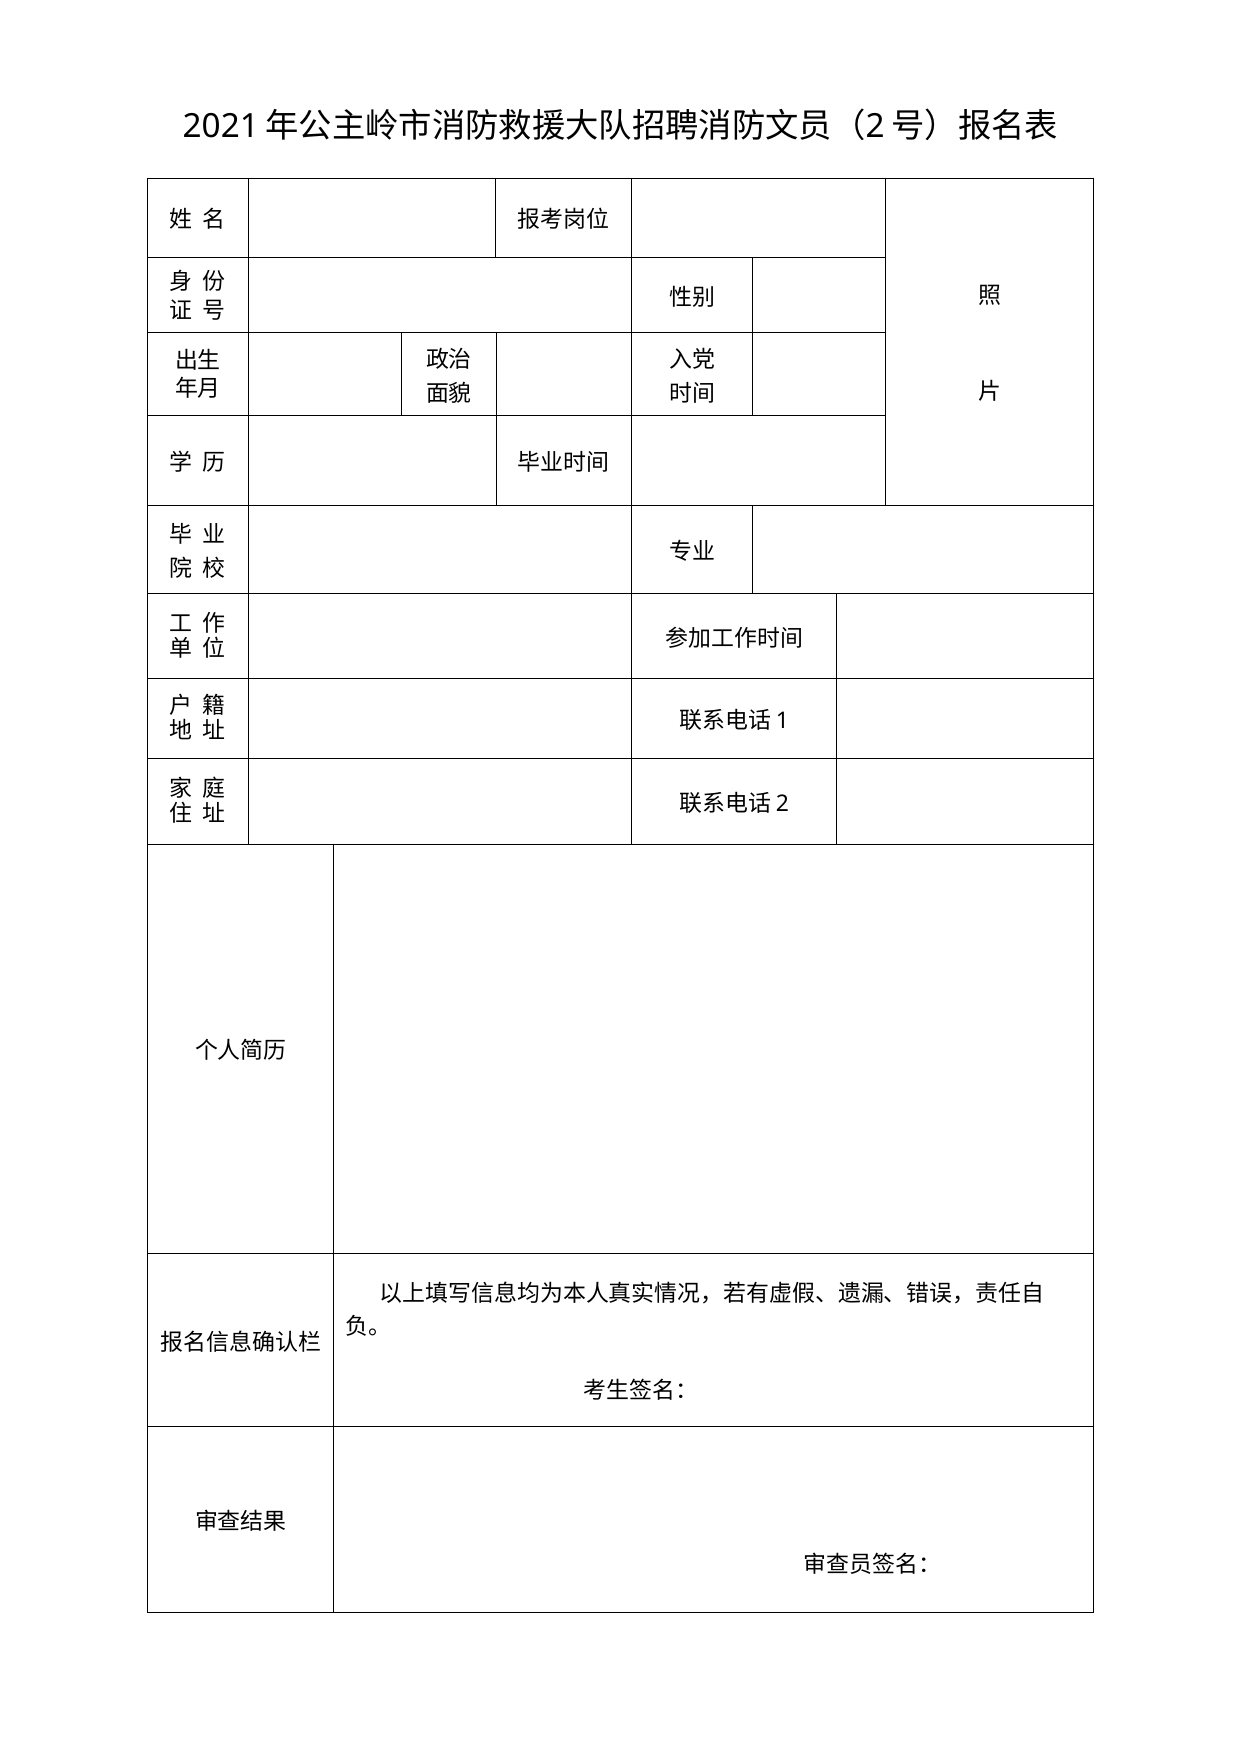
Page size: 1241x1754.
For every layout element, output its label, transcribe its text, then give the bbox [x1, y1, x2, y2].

table_cell 毕 业院 校 [148, 506, 248, 593]
table_header [249, 179, 495, 257]
table_cell [249, 333, 401, 415]
table_cell 个人简历 [148, 845, 333, 1253]
table_cell 联系电话2 [632, 759, 836, 843]
table_cell [837, 759, 1093, 843]
table_cell [497, 333, 631, 415]
table_header 照 片 [886, 179, 1093, 505]
table_cell 政治 面貌 [402, 333, 496, 415]
table_cell 以上填写信息均为本人真实情况，若有虚假、遗漏、错误，责任自负。 考生签名： [334, 1254, 1093, 1426]
table_cell 户 籍 地 址 [148, 679, 248, 758]
table_cell 审查员签名： [334, 1427, 1093, 1612]
table_cell [249, 594, 631, 678]
table_cell 审查结果 [148, 1427, 333, 1612]
text 2021年公主岭市消防救援大队招聘消防文员（2号）报名表 [159, 89, 1081, 149]
table_cell [249, 679, 631, 758]
table_header 报考岗位 [496, 179, 631, 257]
table_cell [249, 759, 631, 843]
table_cell 身 份证 号 [148, 258, 248, 332]
table_cell [837, 679, 1093, 758]
table_header [632, 179, 885, 257]
table_cell 家 庭住 址 [148, 759, 248, 843]
table_cell [837, 594, 1093, 678]
table_cell [249, 258, 631, 332]
table_header 姓 名 [148, 179, 248, 257]
table_cell [753, 333, 885, 415]
table_cell 出生 年月 [148, 333, 248, 415]
table_cell 参加工作时间 [632, 594, 836, 678]
table_cell 报名信息确认栏 [148, 1254, 333, 1426]
table_cell [753, 258, 885, 332]
table_cell 性别 [632, 258, 752, 332]
table_cell [249, 416, 496, 505]
table_cell 专业 [632, 506, 752, 593]
table_cell 毕业时间 [497, 416, 631, 505]
table_cell [334, 845, 1093, 1253]
table_cell [249, 506, 631, 593]
table_cell 联系电话1 [632, 679, 836, 758]
table_cell 入党 时间 [632, 333, 752, 415]
table_cell 学 历 [148, 416, 248, 505]
table_cell [753, 506, 1093, 593]
table_cell 工 作单 位 [148, 594, 248, 678]
table_cell [632, 416, 885, 505]
